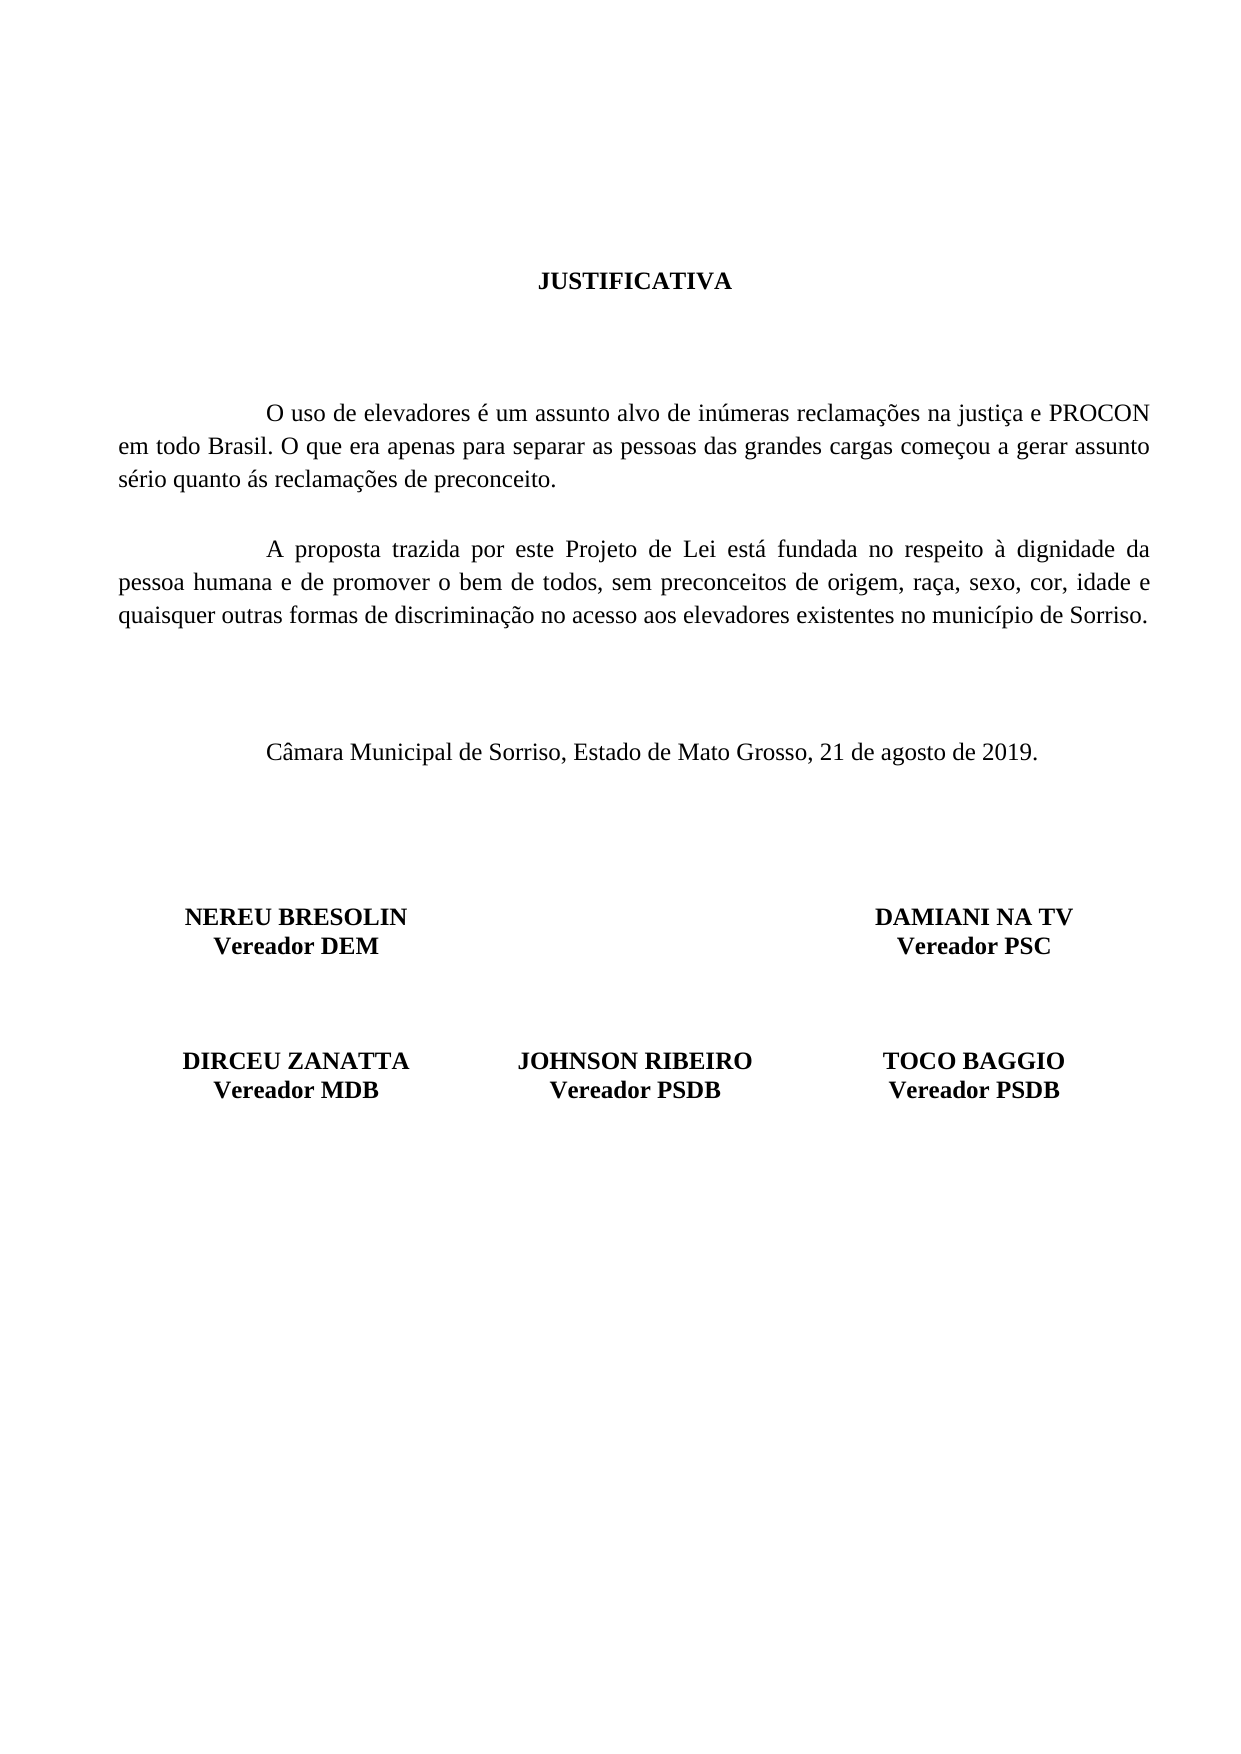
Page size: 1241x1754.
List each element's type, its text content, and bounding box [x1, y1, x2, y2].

table_header JOHNSON RIBEIRO Vereador PSDB [465, 902, 804, 1103]
text A proposta trazida por este Projeto de Lei está fundada no respeito à dignidade da pessoa humana e de promover o bem de todos, sem preconceitos de origem, raça, sexo, cor, idade e quaisquer outras formas de discriminação no acesso aos elevadores existentes no município de Sorriso. [118, 534, 1152, 629]
table_header DAMIANI NA TV Vereador PSC TOCO BAGGIO Vereador PSDB [805, 902, 1143, 1103]
text O uso de elevadores é um assunto alvo de inúmeras reclamações na justiça e PROCON em todo Brasil. O que era apenas para separar as pessoas das grandes cargas começou a gerar assunto sério quanto ás reclamações de preconceito. [118, 398, 1152, 493]
text Câmara Municipal de Sorriso, Estado de Mato Grosso, 21 de agosto de 2019. [118, 737, 1152, 766]
table_header NEREU BRESOLIN Vereador DEM DIRCEU ZANATTA Vereador MDB [127, 902, 465, 1103]
text JUSTIFICATIVA [118, 266, 1152, 294]
